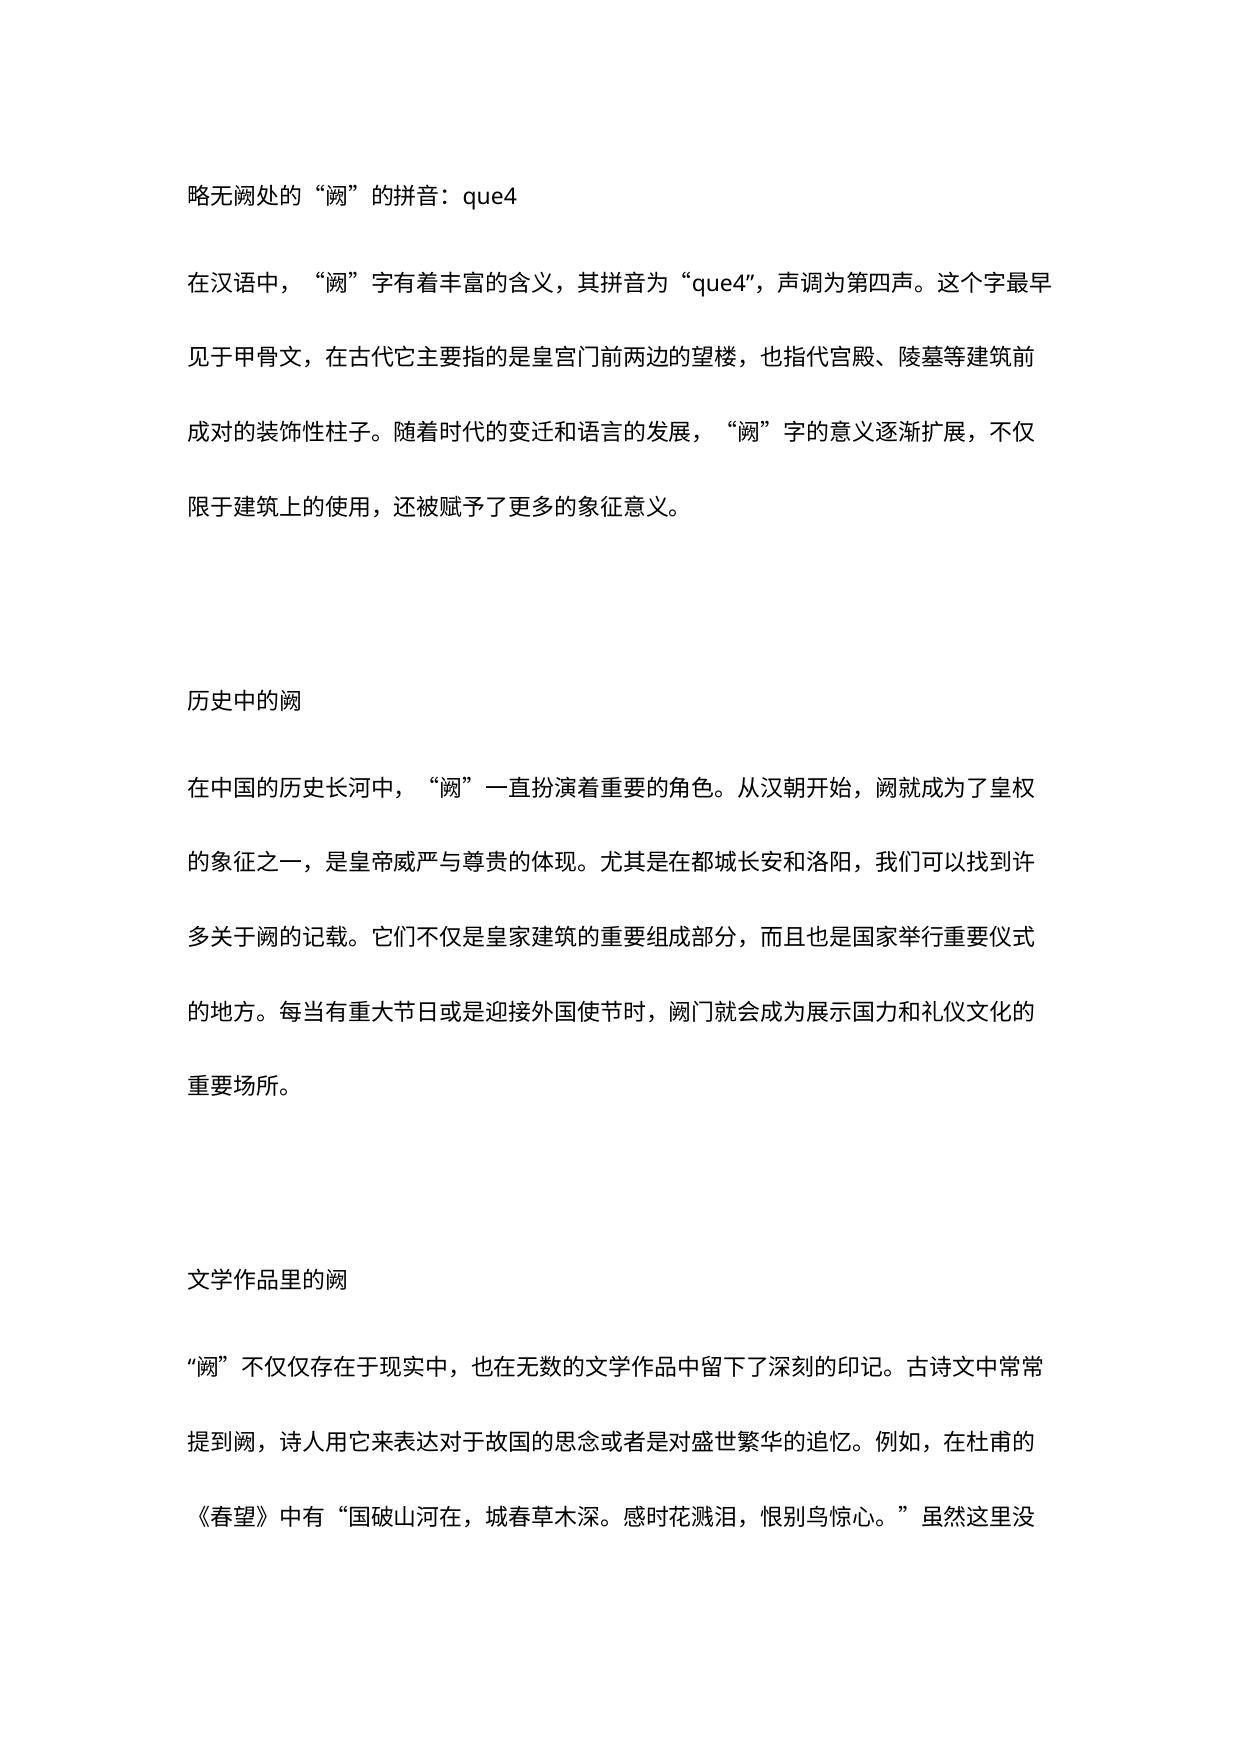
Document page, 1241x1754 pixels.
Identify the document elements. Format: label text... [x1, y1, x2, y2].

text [187, 1333, 1053, 1547]
text 在汉语中，“阙”字有着丰富的含义，其拼音为“que4”，声调为第四声。这个字最早见于甲骨文，在古代它主要指的是皇宫门前两边的望楼，也指代宫殿、陵墓等建筑前成对的装饰性柱子。随着时代的变迁和语言的发展，“阙”字的意义逐渐扩展，不仅限于建筑上的使用，还被赋予了更多的象征意义。 [187, 249, 1053, 538]
text 在中国的历史长河中，“阙”一直扮演着重要的角色。从汉朝开始，阙就成为了皇权的象征之一，是皇帝威严与尊贵的体现。尤其是在都城长安和洛阳，我们可以找到许多关于阙的记载。它们不仅是皇家建筑的重要组成部分，而且也是国家举行重要仪式的地方。每当有重大节日或是迎接外国使节时，阙门就会成为展示国力和礼仪文化的重要场所。 [187, 753, 1053, 1117]
text 略无阙处的“阙”的拼音：que4 [187, 162, 1053, 227]
text 历史中的阙 [187, 667, 1053, 732]
text 文学作品里的阙 [187, 1247, 1053, 1312]
